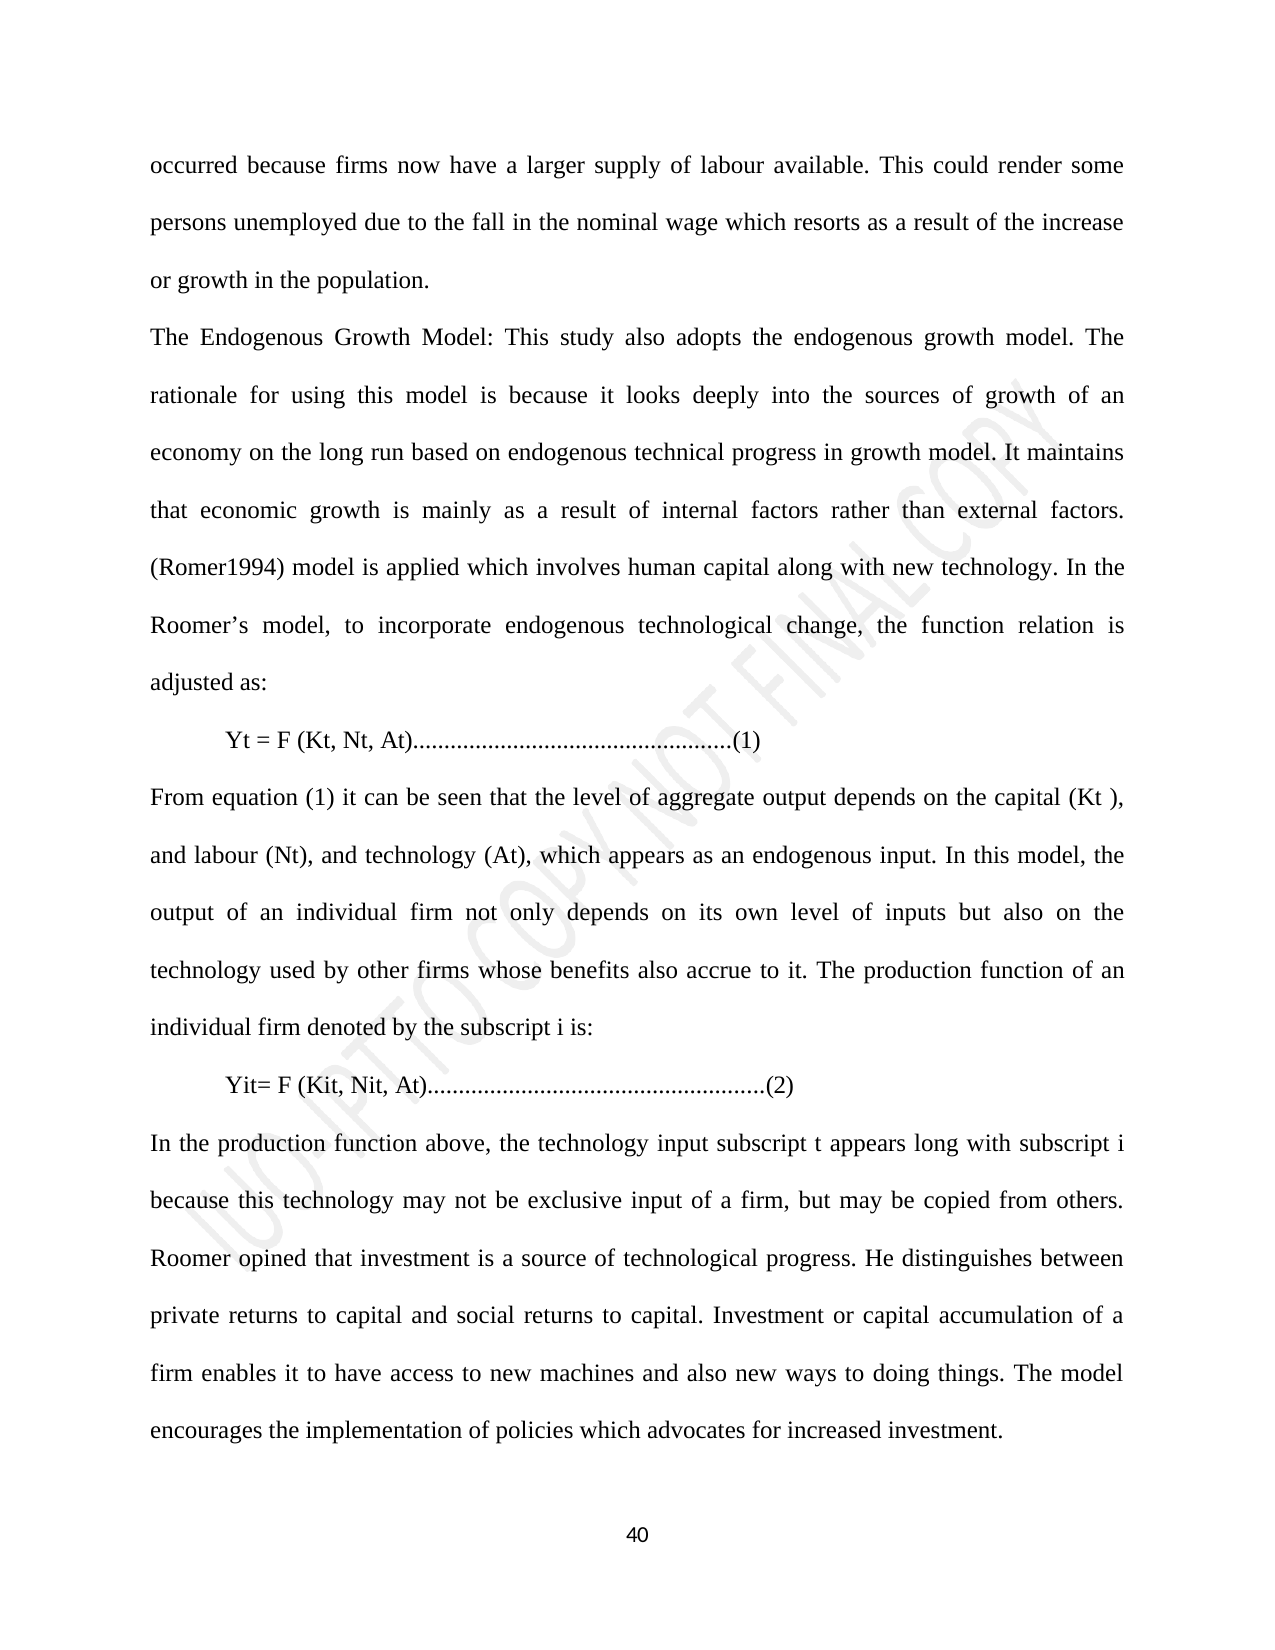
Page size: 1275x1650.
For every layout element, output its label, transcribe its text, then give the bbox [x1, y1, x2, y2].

text In the production function above, the technology input subscript t appears long with subscript i because this technology may not be exclusive input of a firm, but may be copied from others. Roomer opined that investment is a source of technological progress. He distinguishes between private returns to capital and social returns to capital. Investment or capital accumulation of a firm enables it to have access to new machines and also new ways to doing things. The model encourages the implementation of policies which advocates for increased investment. [150, 1128, 1125, 1444]
text From equation (1) it can be seen that the level of aggregate output depends on the capital (Kt ), and labour (Nt), and technology (At), which appears as an endogenous input. In this model, the output of an individual firm not only depends on its own level of inputs but also on the technology used by other firms whose benefits also accrue to it. The production function of an individual firm denoted by the subscript i is: [150, 782, 1126, 1041]
text The Endogenous Growth Model: This study also adopts the endogenous growth model. The rationale for using this model is because it looks deeply into the sources of growth of an economy on the long run based on endogenous technical progress in growth model. It maintains that economic growth is mainly as a result of internal factors rather than external factors. (Romer1994) model is applied which involves human capital along with new technology. In the Roomer’s model, to incorporate endogenous technological change, the function relation is adjusted as: [150, 322, 1126, 696]
text Yit= F (Kit, Nit, At) (2) [225, 1070, 1148, 1099]
text Yt = F (Kt, Nt, At) (1) [225, 725, 1148, 754]
text occurred because firms now have a larger supply of labour available. This could render some persons unemployed due to the fall in the nominal wage which resorts as a result of the increase or growth in the population. [150, 150, 1125, 294]
picture [184, 696, 1067, 782]
picture [184, 1041, 1067, 1128]
